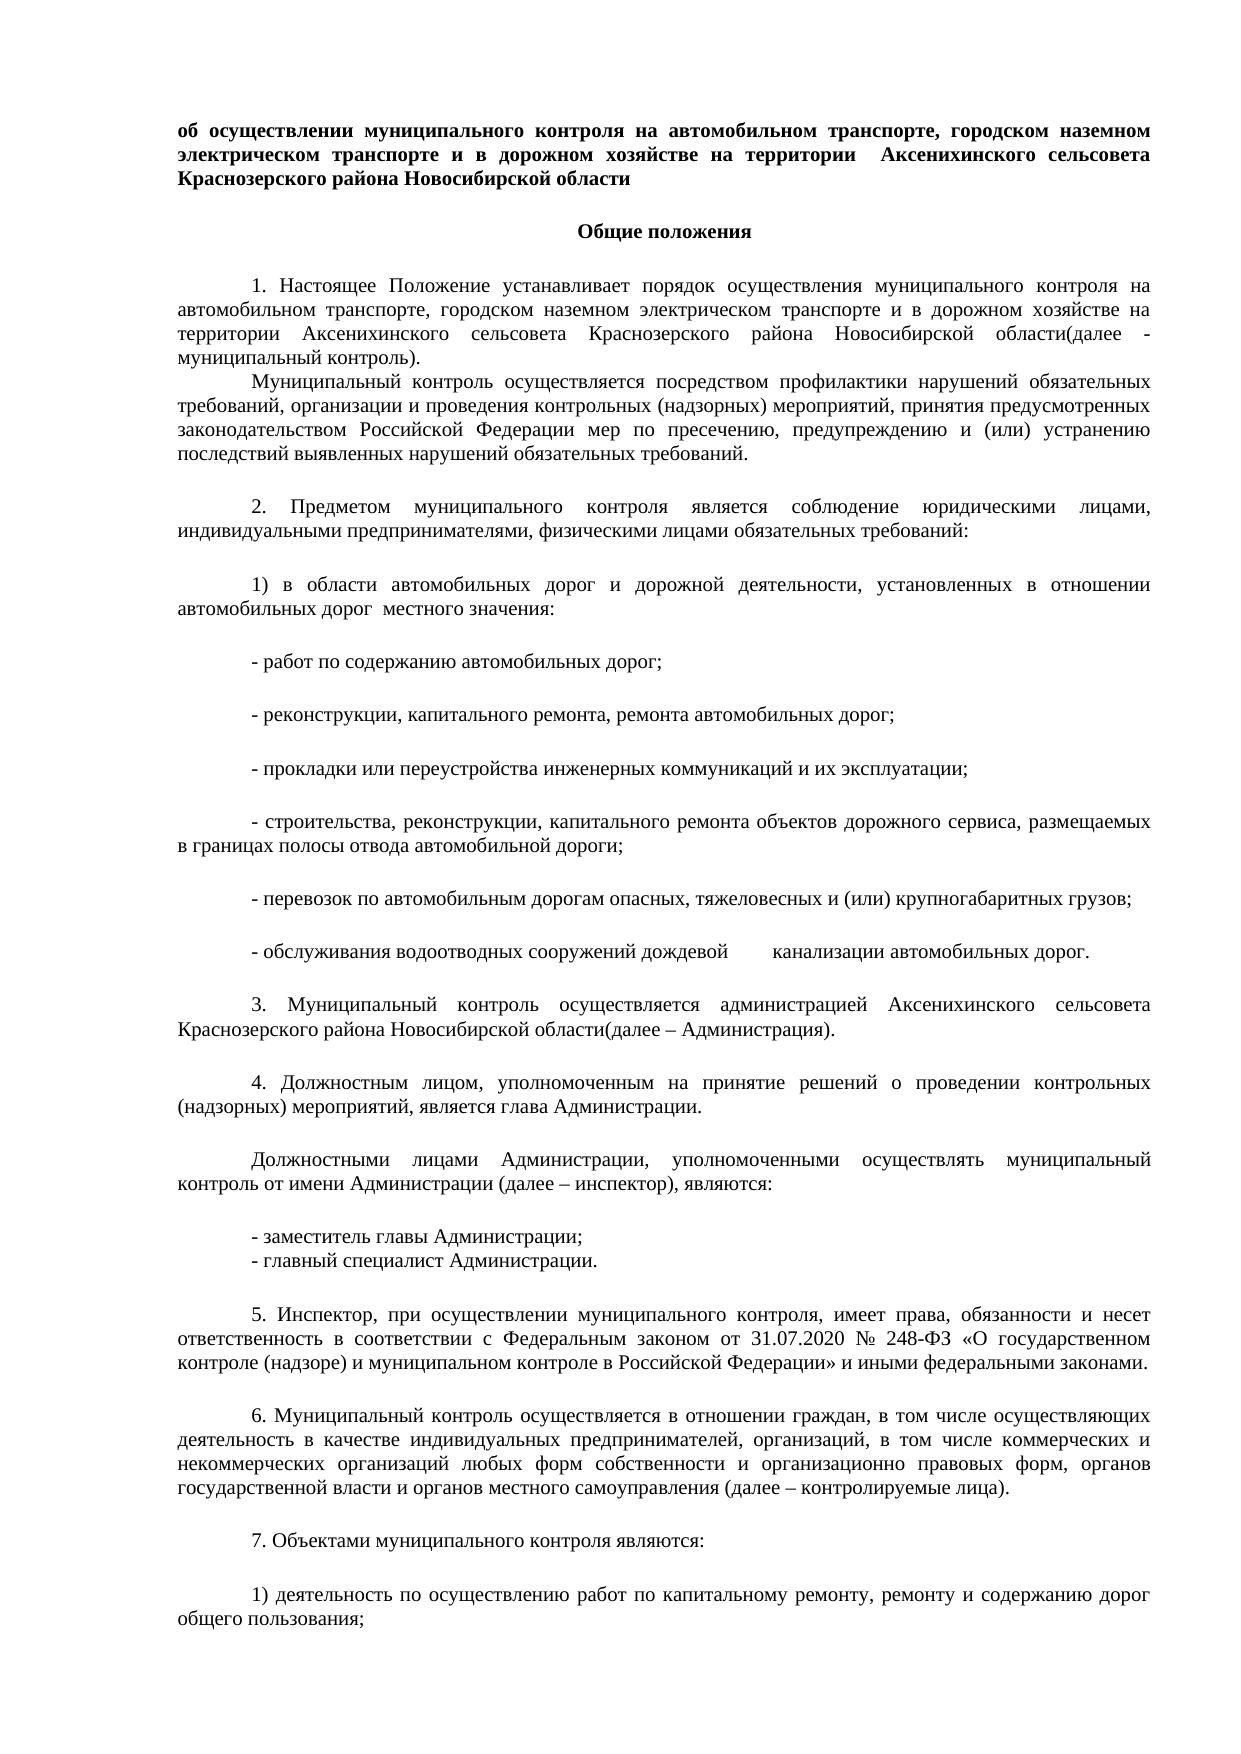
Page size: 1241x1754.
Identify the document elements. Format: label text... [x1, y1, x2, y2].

text Должностными лицами Администрации, уполномоченными осуществлять муниципальный контроль от имени Администрации (далее – инспектор), являются: [177, 1147, 1152, 1195]
text 1. Настоящее Положение устанавливает порядок осуществления муниципального контроля на автомобильном транспорте, городском наземном электрическом транспорте и в дорожном хозяйстве на территории Аксенихинского сельсовета Краснозерского района Новосибирской области(далее - муниципальный контроль). [177, 273, 1152, 369]
text - работ по содержанию автомобильных дорог; [177, 649, 1152, 673]
text 1) в области автомобильных дорог и дорожной деятельности, установленных в отношении автомобильных дорог местного значения: [177, 572, 1152, 620]
text 5. Инспектор, при осуществлении муниципального контроля, имеет права, обязанности и несет ответственность в соответствии с Федеральным законом от 31.07.2020 № 248-ФЗ «О государственном контроле (надзоре) и муниципальном контроле в Российской Федерации» и иными федеральными законами. [177, 1302, 1152, 1374]
text - заместитель главы Администрации; [177, 1224, 1152, 1248]
text - реконструкции, капитального ремонта, ремонта автомобильных дорог; [177, 702, 1152, 726]
text - прокладки или переустройства инженерных коммуникаций и их эксплуатации; [177, 755, 1152, 779]
text Муниципальный контроль осуществляется посредством профилактики нарушений обязательных требований, организации и проведения контрольных (надзорных) мероприятий, принятия предусмотренных законодательством Российской Федерации мер по пресечению, предупреждению и (или) устранению последствий выявленных нарушений обязательных требований. [177, 369, 1152, 465]
text 1) деятельность по осуществлению работ по капитальному ремонту, ремонту и содержанию дорог общего пользования; [177, 1582, 1152, 1630]
text 7. Объектами муниципального контроля являются: [177, 1528, 1152, 1552]
text 2. Предметом муниципального контроля является соблюдение юридическими лицами, индивидуальными предпринимателями, физическими лицами обязательных требований: [177, 494, 1152, 542]
text 6. Муниципальный контроль осуществляется в отношении граждан, в том числе осуществляющих деятельность в качестве индивидуальных предпринимателей, организаций, в том числе коммерческих и некоммерческих организаций любых форм собственности и организационно правовых форм, органов государственной власти и органов местного самоуправления (далее – контролируемые лица). [177, 1403, 1152, 1499]
text - обслуживания водоотводных сооружений дождевой канализации автомобильных дорог. [177, 939, 1152, 963]
text - строительства, реконструкции, капитального ремонта объектов дорожного сервиса, размещаемых в границах полосы отвода автомобильной дороги; [177, 809, 1152, 857]
text 3. Муниципальный контроль осуществляется администрацией Аксенихинского сельсовета Краснозерского района Новосибирской области(далее – Администрация). [177, 992, 1152, 1041]
text 4. Должностным лицом, уполномоченным на принятие решений о проведении контрольных (надзорных) мероприятий, является глава Администрации. [177, 1070, 1152, 1118]
text Общие положения [177, 219, 1152, 243]
text - перевозок по автомобильным дорогам опасных, тяжеловесных и (или) крупногабаритных грузов; [177, 886, 1152, 910]
text об осуществлении муниципального контроля на автомобильном транспорте, городском наземном электрическом транспорте и в дорожном хозяйстве на территории Аксенихинского сельсовета Краснозерского района Новосибирской области [177, 118, 1152, 190]
text - главный специалист Администрации. [177, 1248, 1152, 1272]
